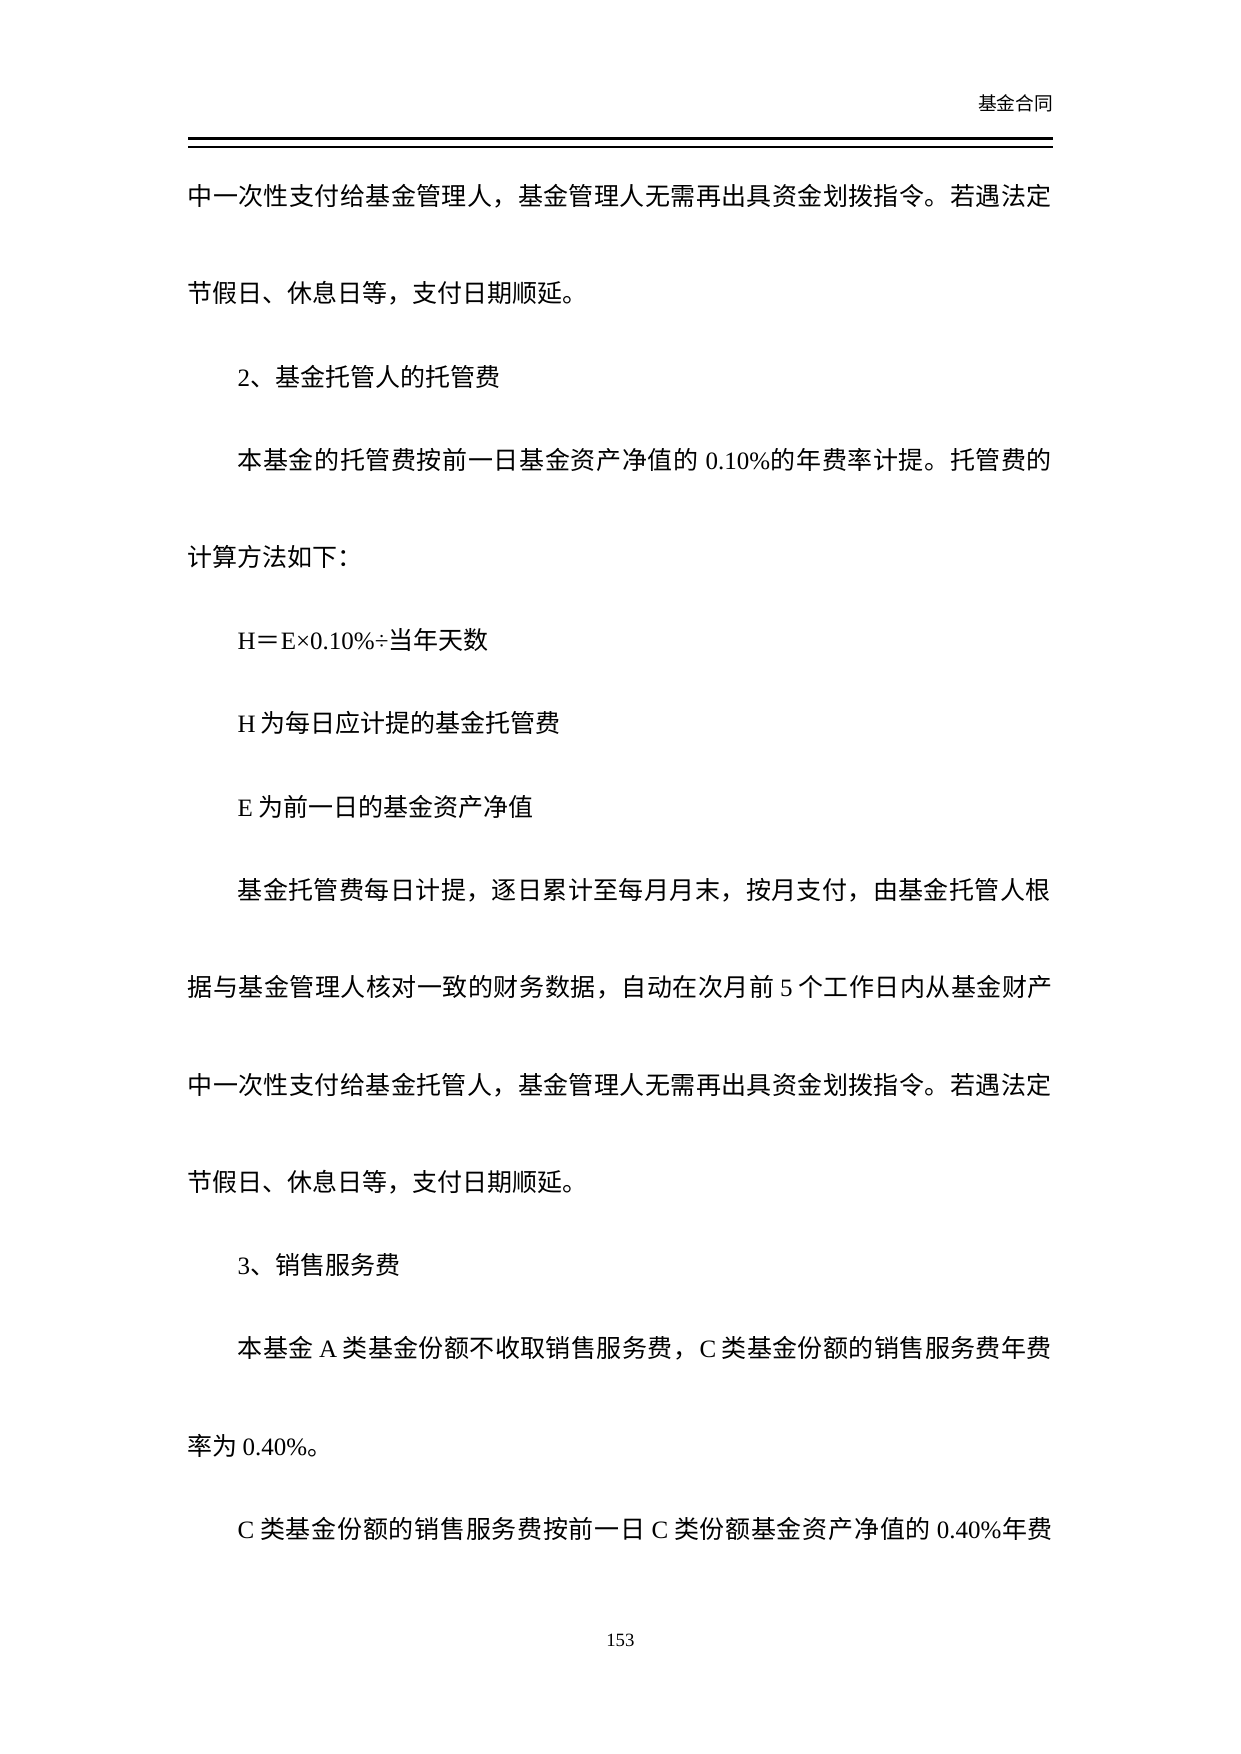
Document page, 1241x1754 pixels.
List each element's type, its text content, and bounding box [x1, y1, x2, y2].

text E为前一日的基金资产净值 [187, 773, 1053, 838]
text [187, 162, 1053, 324]
text 基金托管费每日计提，逐日累计至每月月末，按月支付，由基金托管人根据与基金管理人核对一致的财务数据，自动在次月前5个工作日内从基金财产中一次性支付给基金托管人，基金管理人无需再出具资金划拨指令。若遇法定节假日、休息日等，支付日期顺延。 [187, 856, 1053, 1213]
text 本基金A类基金份额不收取销售服务费，C类基金份额的销售服务费年费率为0.40%。 [187, 1314, 1053, 1477]
text 本基金的托管费按前一日基金资产净值的0.10%的年费率计提。托管费的计算方法如下： [187, 426, 1053, 588]
text H为每日应计提的基金托管费 [187, 689, 1053, 754]
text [187, 1495, 1053, 1560]
text 3、销售服务费 [187, 1231, 1053, 1296]
text 2、基金托管人的托管费 [187, 343, 1053, 408]
text H＝E×0.10%÷当年天数 [187, 606, 1053, 671]
